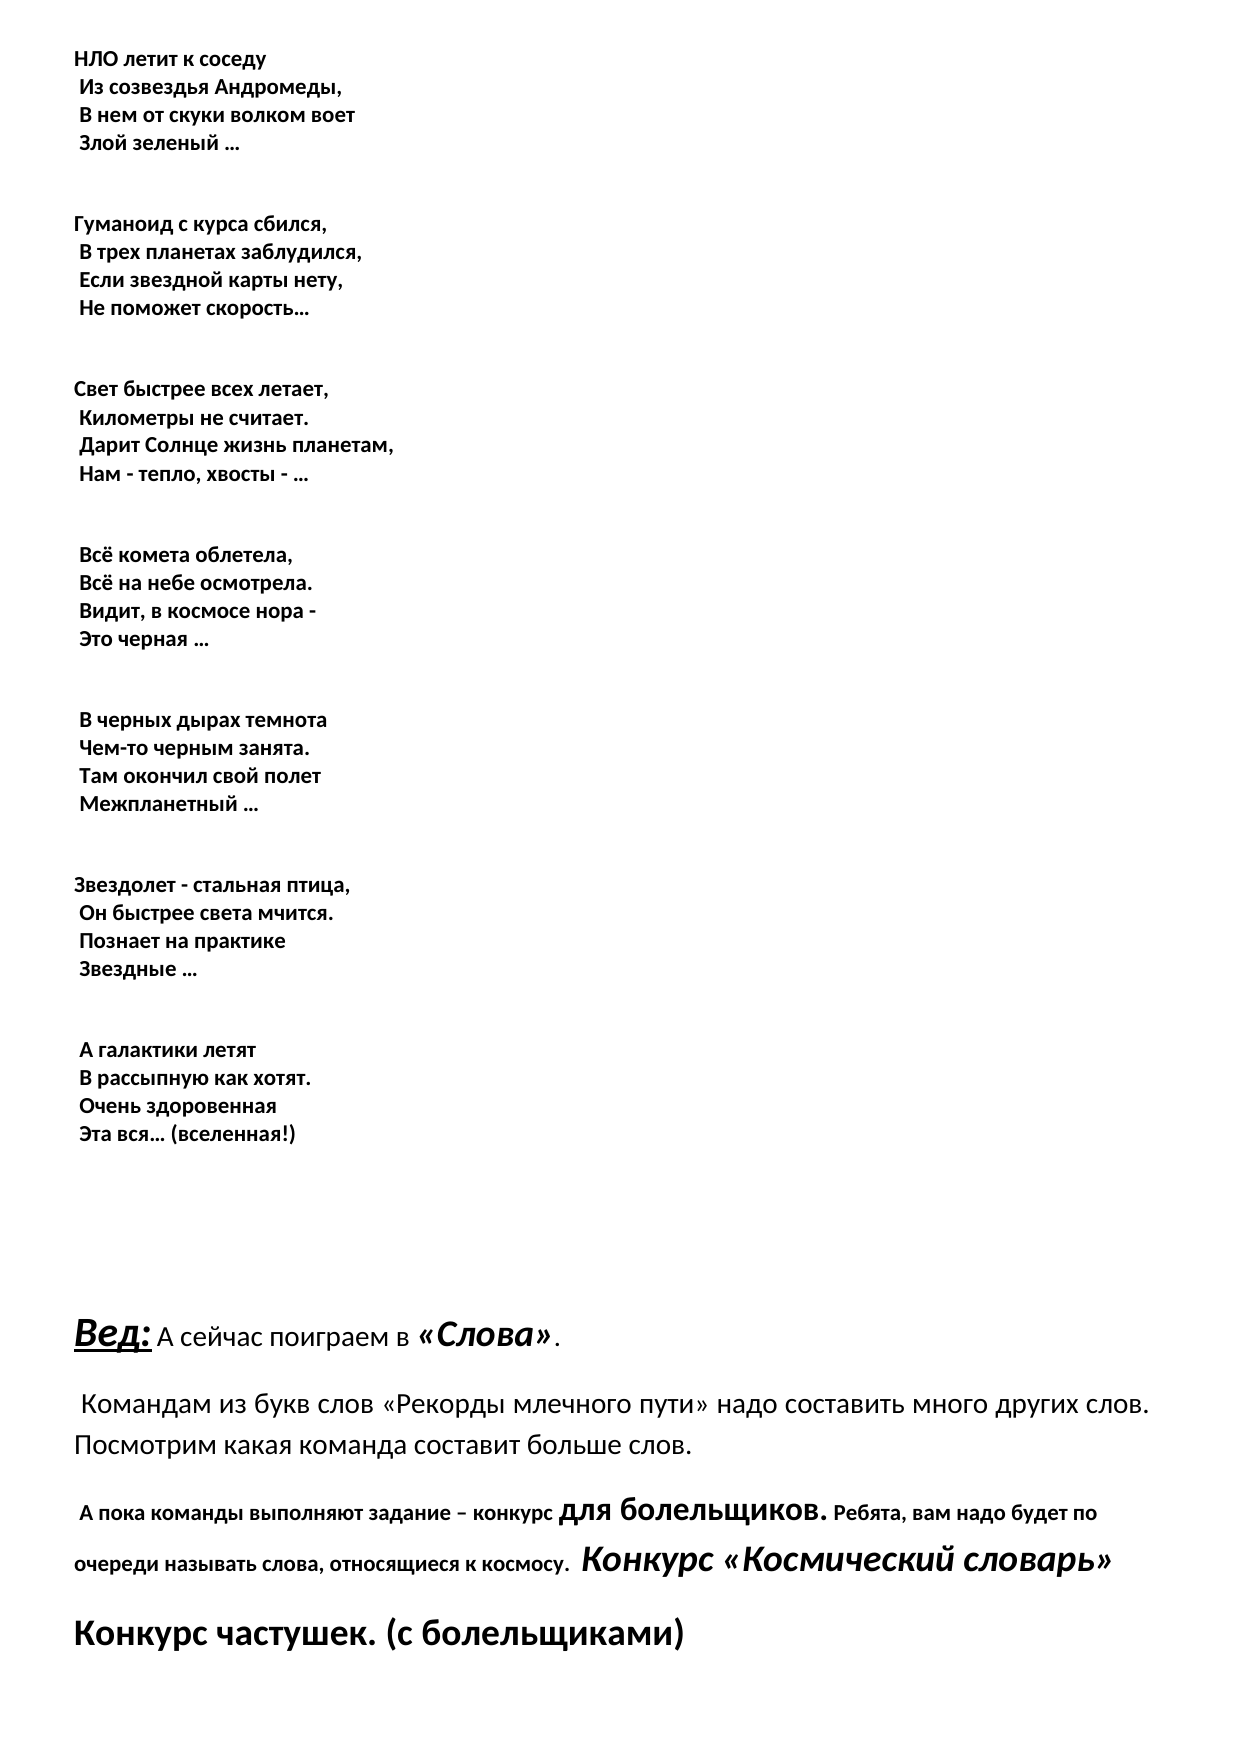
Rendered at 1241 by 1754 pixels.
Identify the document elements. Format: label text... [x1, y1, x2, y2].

text А галактики летят [74, 1035, 1152, 1063]
text Это черная … [74, 624, 1152, 652]
text В черных дырах темнота [74, 705, 1152, 733]
text Чем-то черным занята. [74, 733, 1152, 761]
text Конкурс частушек. (с болельщиками) [74, 1609, 1152, 1654]
text В рассыпную как хотят. [74, 1063, 1152, 1091]
text Познает на практике [74, 926, 1152, 954]
text Злой зеленый … [74, 128, 1152, 156]
text Из созвездья Андромеды, [74, 72, 1152, 100]
text А пока команды выполняют задание – конкурс для болельщиков. Ребята, вам надо будет по очереди называть слова, относящиеся к космосу. Конкурс «Космический словарь» [74, 1488, 1152, 1581]
text Если звездной карты нету, [74, 266, 1152, 293]
text Гуманоид с курса сбился, [74, 209, 1152, 237]
text Звездолет - стальная птица, [74, 870, 1152, 898]
text Всё комета облетела, [74, 540, 1152, 568]
text Очень здоровенная [74, 1091, 1152, 1119]
text Межпланетный … [74, 789, 1152, 817]
text Звездные … [74, 954, 1152, 982]
text Там окончил свой полет [74, 761, 1152, 789]
text Вед: А сейчас поиграем в «Слова». [74, 1306, 1152, 1356]
text В трех планетах заблудился, [74, 237, 1152, 266]
text Всё на небе осмотрела. [74, 568, 1152, 596]
text Свет быстрее всех летает, [74, 374, 1152, 403]
text Нам - тепло, хвосты - … [74, 459, 1152, 487]
text В нем от скуки волком воет [74, 100, 1152, 128]
text НЛО летит к соседу [74, 44, 1152, 72]
text Эта вся… (вселенная!) [74, 1119, 1152, 1147]
text Командам из букв слов «Рекорды млечного пути» надо составить много других слов. Посмотрим какая команда составит больше слов. [74, 1385, 1152, 1461]
text Он быстрее света мчится. [74, 898, 1152, 926]
text Километры не считает. [74, 403, 1152, 431]
text Видит, в космосе нора - [74, 596, 1152, 624]
text Дарит Солнце жизнь планетам, [74, 431, 1152, 459]
text Не поможет скорость… [74, 293, 1152, 322]
